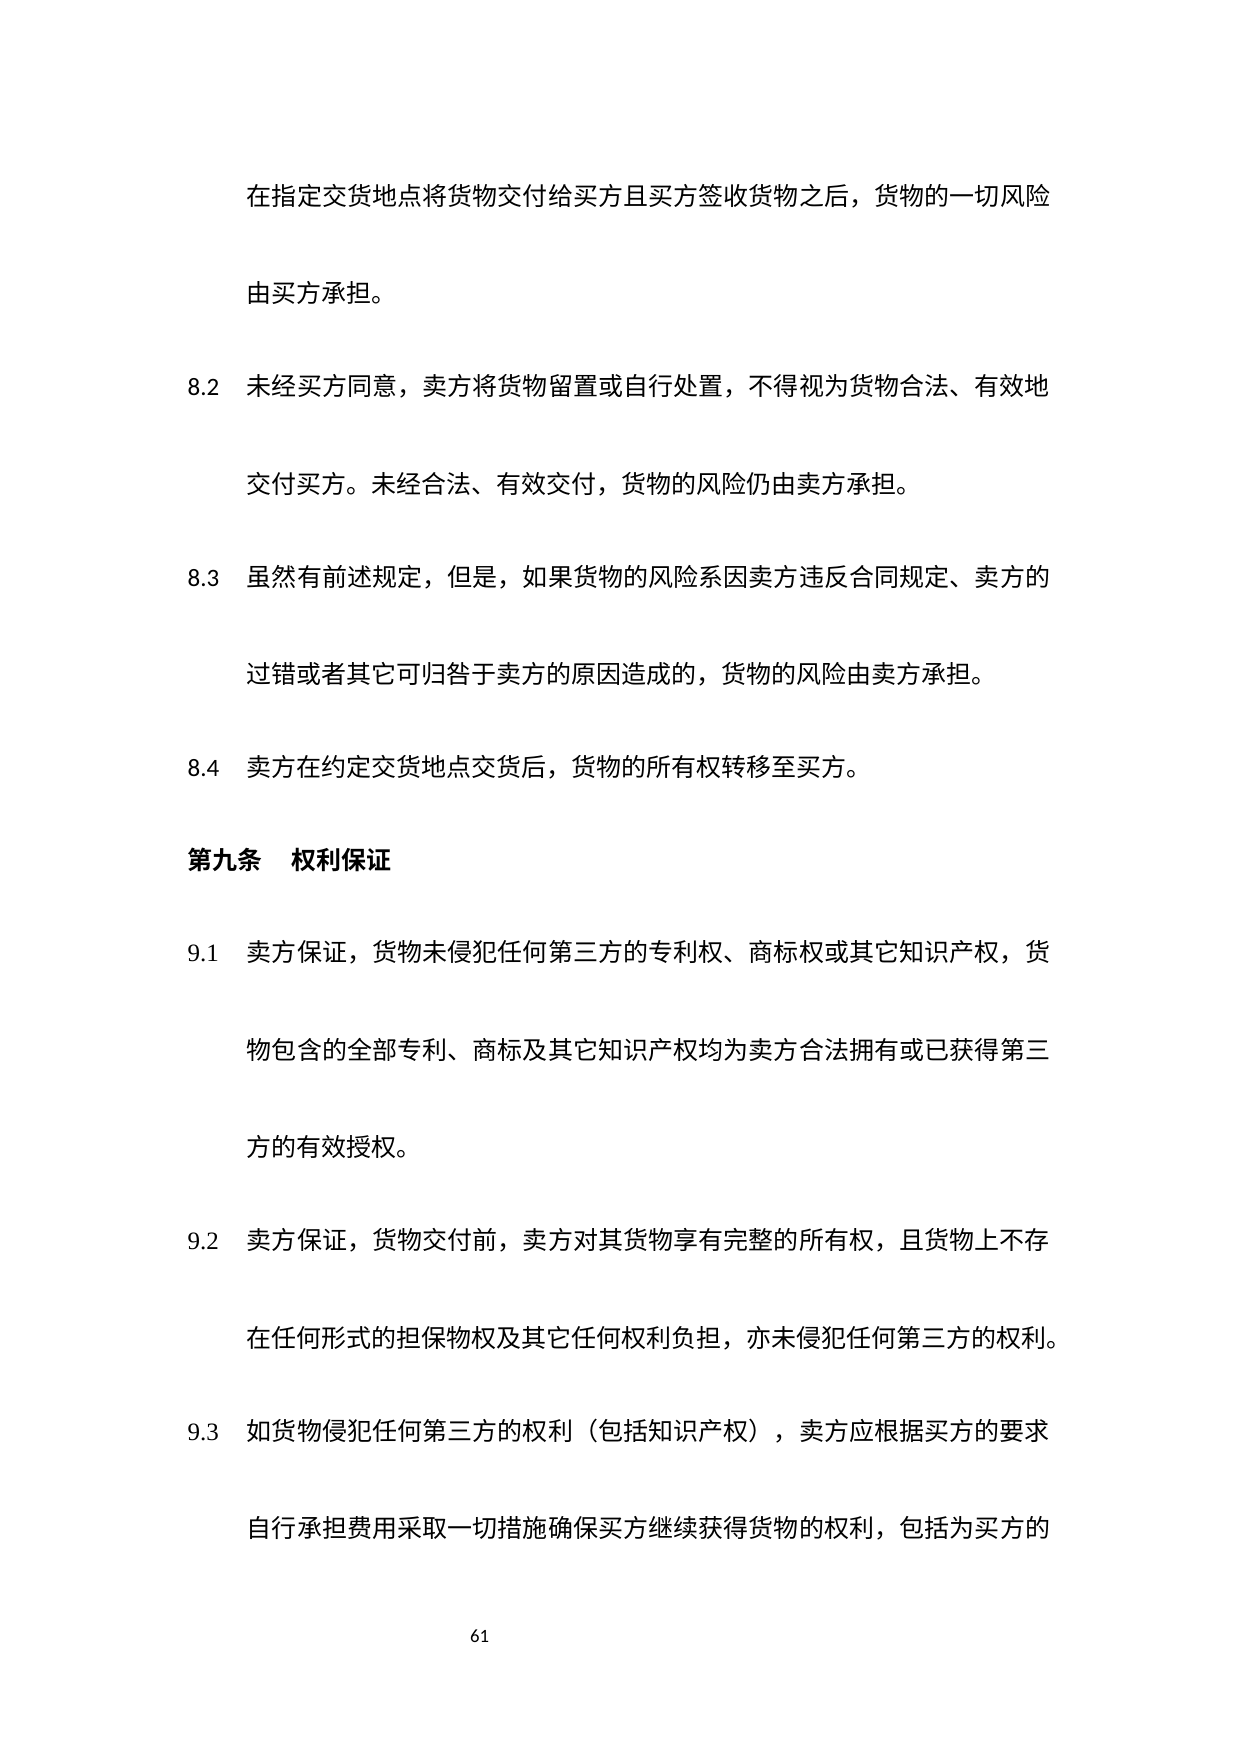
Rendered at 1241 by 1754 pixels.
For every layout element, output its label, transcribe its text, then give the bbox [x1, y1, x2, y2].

list 卖方在约定交货地点交货后，货物的所有权转移至买方。 [187, 733, 1053, 798]
title 权利保证 [187, 826, 1053, 891]
list 虽然有前述规定，但是，如果货物的风险系因卖方违反合同规定、卖方的过错或者其它可归咎于卖方的原因造成的，货物的风险由卖方承担。 [187, 543, 1053, 705]
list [187, 162, 1053, 324]
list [187, 1397, 1053, 1559]
list 卖方保证，货物未侵犯任何第三方的专利权、商标权或其它知识产权，货物包含的全部专利、商标及其它知识产权均为卖方合法拥有或已获得第三方的有效授权。 [187, 918, 1053, 1178]
list 卖方保证，货物交付前，卖方对其货物享有完整的所有权，且货物上不存在任何形式的担保物权及其它任何权利负担，亦未侵犯任何第三方的权利。 [187, 1206, 1053, 1369]
list 未经买方同意，卖方将货物留置或自行处置，不得视为货物合法、有效地交付买方。未经合法、有效交付，货物的风险仍由卖方承担。 [187, 352, 1053, 515]
